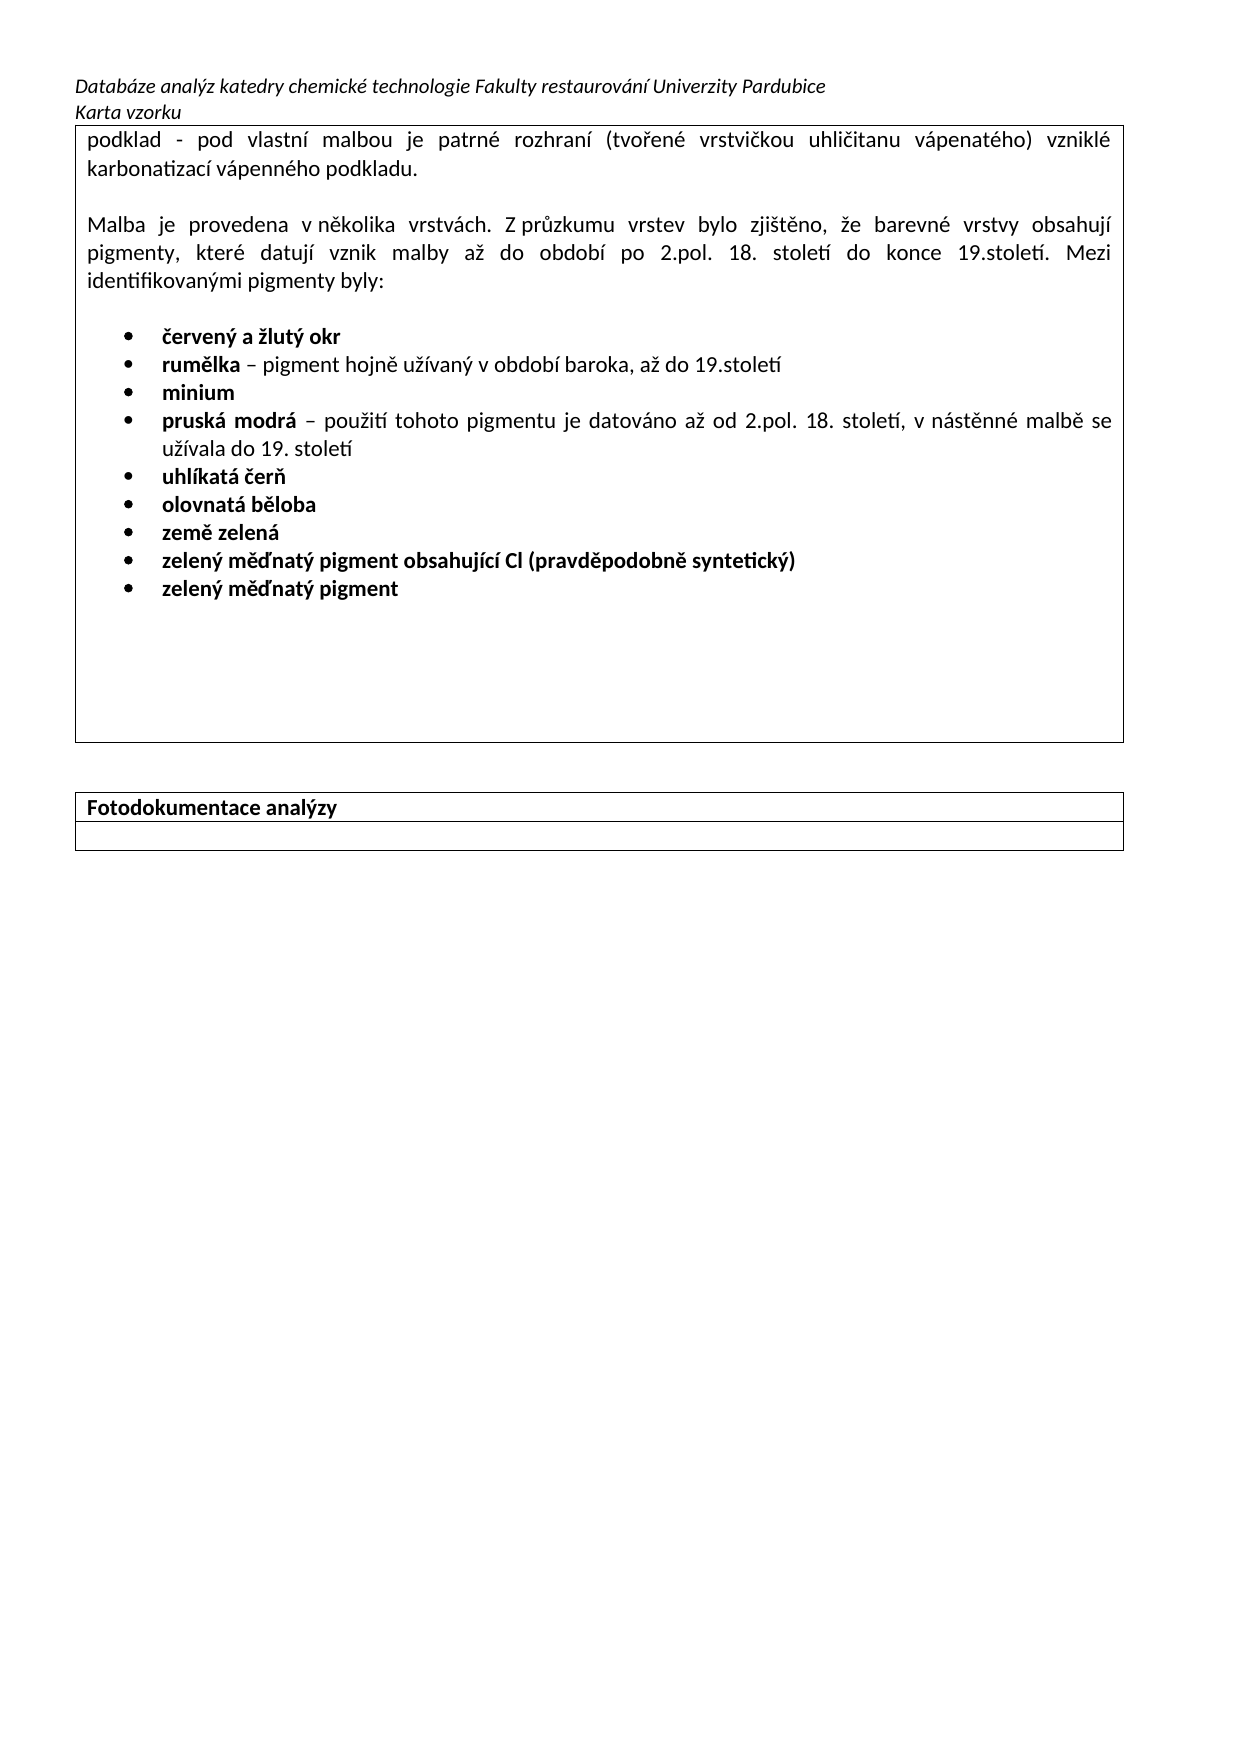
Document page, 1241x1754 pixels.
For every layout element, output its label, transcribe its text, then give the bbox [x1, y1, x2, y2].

table_header Fotodokumentace analýzy [76, 793, 1123, 821]
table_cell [76, 126, 1123, 742]
table_cell [76, 822, 1123, 850]
